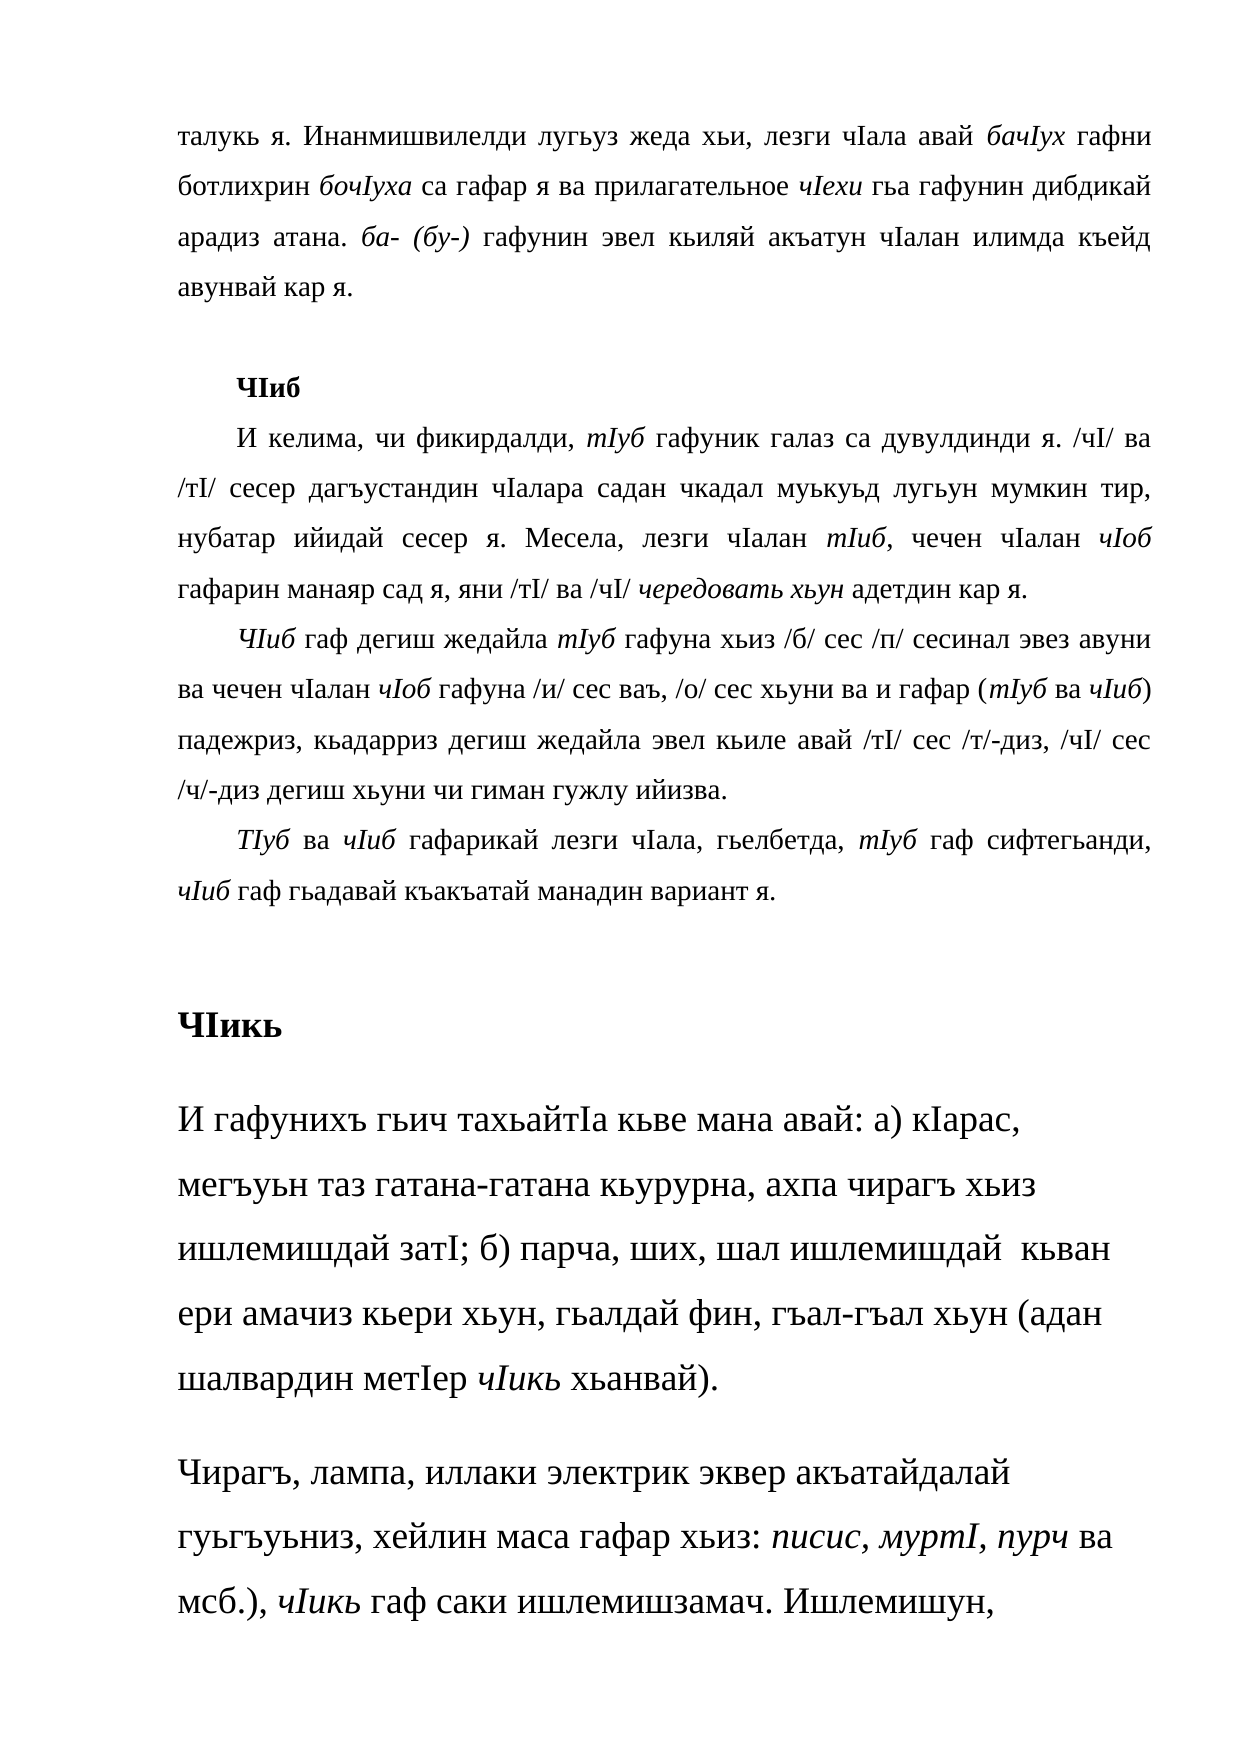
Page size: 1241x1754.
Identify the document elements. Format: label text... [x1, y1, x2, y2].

text ЧIиб [177, 370, 1152, 403]
subtitle И гафунихъ гьич тахьайтIа кьве мана авай: а) кIарас, мегъуьн таз гатана-гатана кьурурна, ахпа чирагъ хьиз ишлемишдай затI; б) парча, ших, шал ишлемишдай кьван ери амачиз кьери хьун, гьалдай фин, гъал-гъал хьун (адан шалвардин метIер чIикь хьанвай). [177, 1096, 1152, 1398]
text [177, 118, 1152, 303]
text ЧIиб гаф дегиш жедайла тIуб гафуна хьиз /б/ сес /п/ сесинал эвез авуни ва чечен чIалан чIоб гафуна /и/ сес ваъ, /о/ сес хьуни ва и гафар (тIуб ва чIиб) падежриз, кьадарриз дегиш жедайла эвел кьиле авай /тI/ сес /т/-диз, /чI/ сес /ч/-диз дегиш хьуни чи гиман гужлу ийизва. [177, 621, 1152, 806]
subtitle ЧIикь [177, 1003, 1152, 1046]
text И келима, чи фикирдалди, тIуб гафуник галаз са дувулдинди я. /чI/ ва /тI/ сесер дагъустандин чIалара садан чкадал муькуьд лугьун мумкин тир, нубатар ийидай сесер я. Месела, лезги чIалан тIиб, чечен чIалан чIоб гафарин манаяр сад я, яни /тI/ ва /чI/ чередовать хьун адетдин кар я. [177, 420, 1152, 604]
text ТIуб ва чIиб гафарикай лезги чIала, гьелбетда, тIуб гаф сифтегьанди, чIиб гаф гьадавай къакъатай манадин вариант я. [177, 822, 1152, 906]
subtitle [177, 1449, 1152, 1622]
